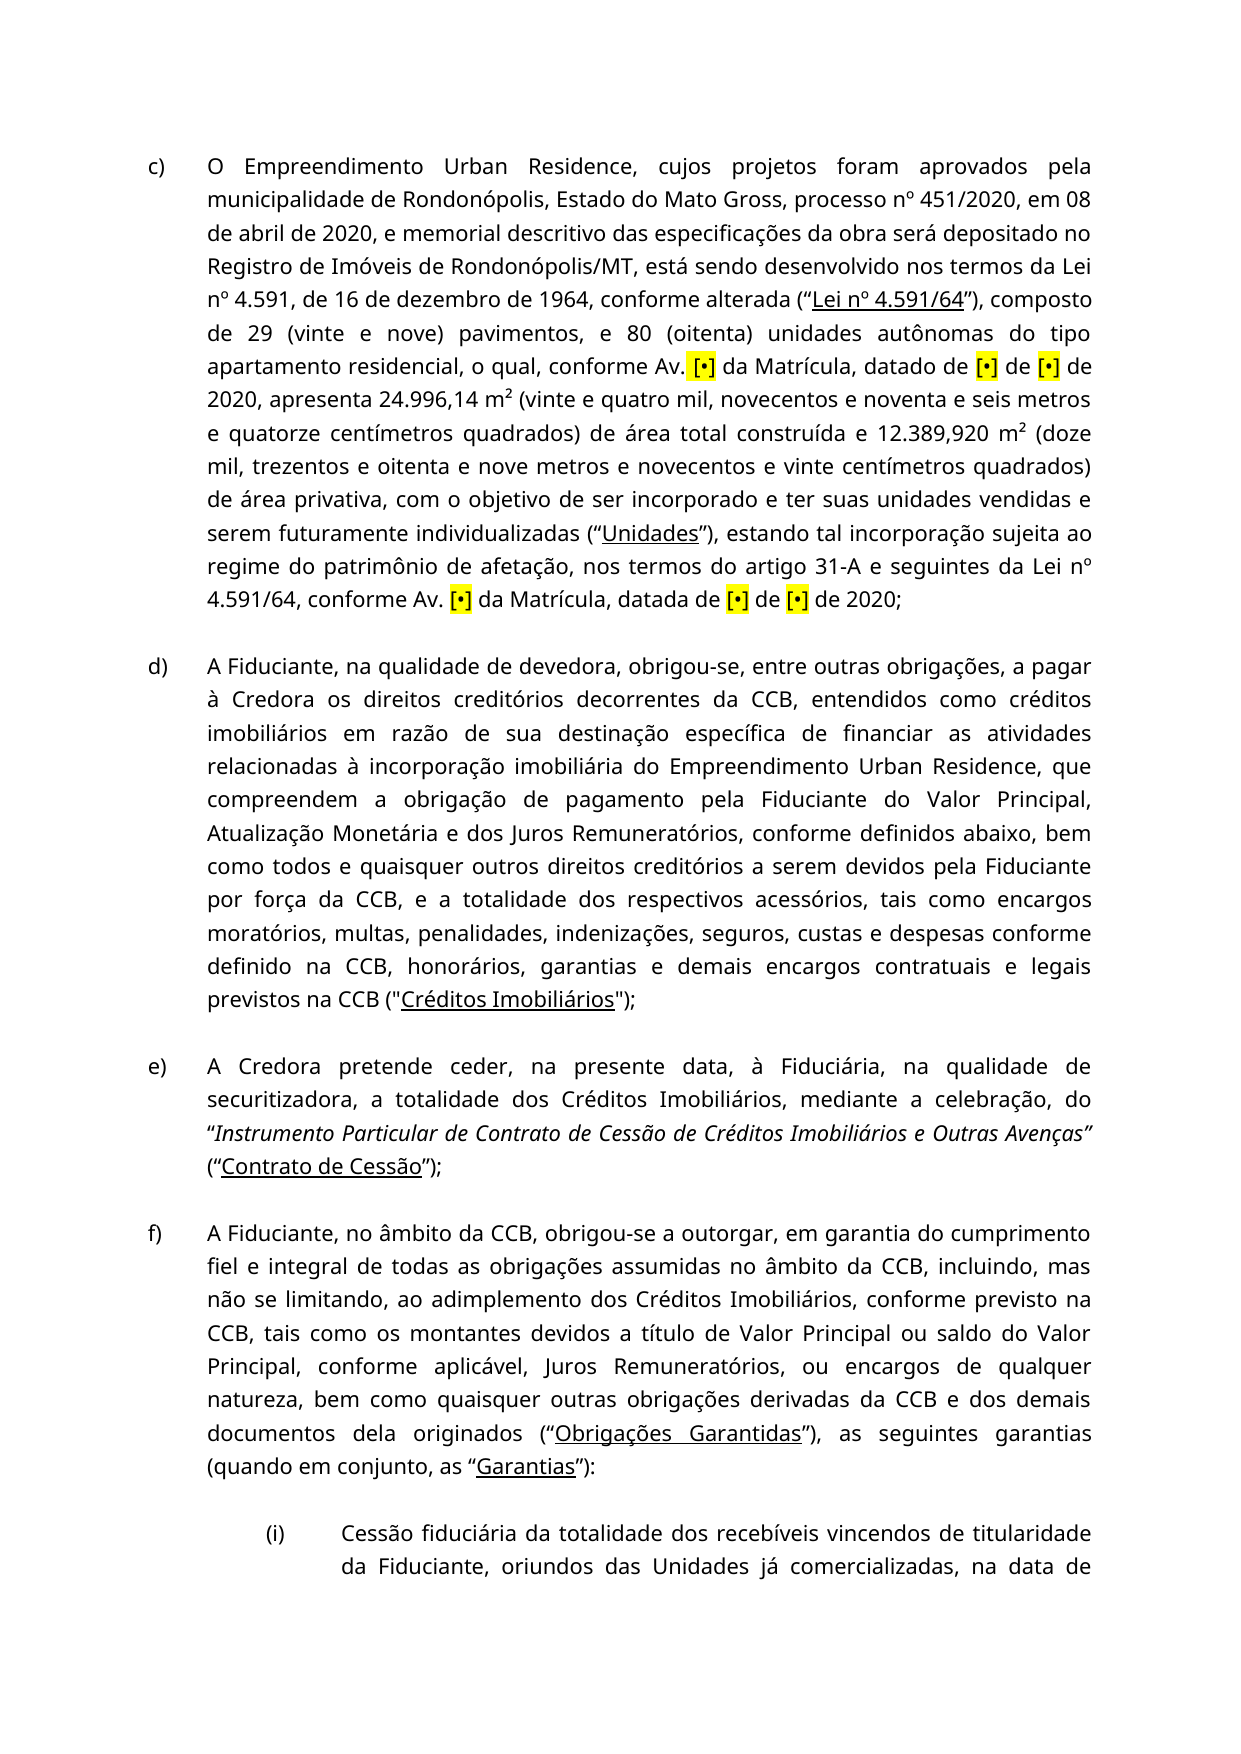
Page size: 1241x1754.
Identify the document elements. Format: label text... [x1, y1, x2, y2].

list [266, 1514, 1092, 1581]
list O Empreendimento Urban Residence, cujos projetos foram aprovados pela municipalidade de Rondonópolis, Estado do Mato Gross, processo nº 451/2020, em 08 de abril de 2020, e memorial descritivo das especificações da obra será depositado no Registro de Imóveis de Rondonópolis/MT, está sendo desenvolvido nos termos da Lei nº 4.591, de 16 de dezembro de 1964, conforme alterada (“Lei nº 4.591/64”), composto de 29 (vinte e nove) pavimentos, e 80 (oitenta) unidades autônomas do tipo apartamento residencial, o qual, conforme Av. [•] da Matrícula, datado de [•] de [•] de 2020, apresenta 24.996,14 m² (vinte e quatro mil, novecentos e noventa e seis metros e quatorze centímetros quadrados) de área total construída e 12.389,920 m² (doze mil, trezentos e oitenta e nove metros e novecentos e vinte centímetros quadrados) de área privativa, com o objetivo de ser incorporado e ter suas unidades vendidas e serem futuramente individualizadas (“Unidades”), estando tal incorporação sujeita ao regime do patrimônio de afetação, nos termos do artigo 31-A e seguintes da Lei nº 4.591/64, conforme Av. [•] da Matrícula, datada de [•] de [•] de 2020; [148, 148, 1092, 614]
list A Fiduciante, no âmbito da CCB, obrigou-se a outorgar, em garantia do cumprimento fiel e integral de todas as obrigações assumidas no âmbito da CCB, incluindo, mas não se limitando, ao adimplemento dos Créditos Imobiliários, conforme previsto na CCB, tais como os montantes devidos a título de Valor Principal ou saldo do Valor Principal, conforme aplicável, Juros Remuneratórios, ou encargos de qualquer natureza, bem como quaisquer outras obrigações derivadas da CCB e dos demais documentos dela originados (“Obrigações Garantidas”), as seguintes garantias (quando em conjunto, as “Garantias”): [148, 1214, 1092, 1481]
list A Fiduciante, na qualidade de devedora, obrigou-se, entre outras obrigações, a pagar à Credora os direitos creditórios decorrentes da CCB, entendidos como créditos imobiliários em razão de sua destinação específica de financiar as atividades relacionadas à incorporação imobiliária do Empreendimento Urban Residence, que compreendem a obrigação de pagamento pela Fiduciante do Valor Principal, Atualização Monetária e dos Juros Remuneratórios, conforme definidos abaixo, bem como todos e quaisquer outros direitos creditórios a serem devidos pela Fiduciante por força da CCB, e a totalidade dos respectivos acessórios, tais como encargos moratórios, multas, penalidades, indenizações, seguros, custas e despesas conforme definido na CCB, honorários, garantias e demais encargos contratuais e legais previstos na CCB ("Créditos Imobiliários"); [148, 648, 1092, 1014]
list A Credora pretende ceder, na presente data, à Fiduciária, na qualidade de securitizadora, a totalidade dos Créditos Imobiliários, mediante a celebração, do “Instrumento Particular de Contrato de Cessão de Créditos Imobiliários e Outras Avenças” (“Contrato de Cessão”); [148, 1048, 1092, 1181]
